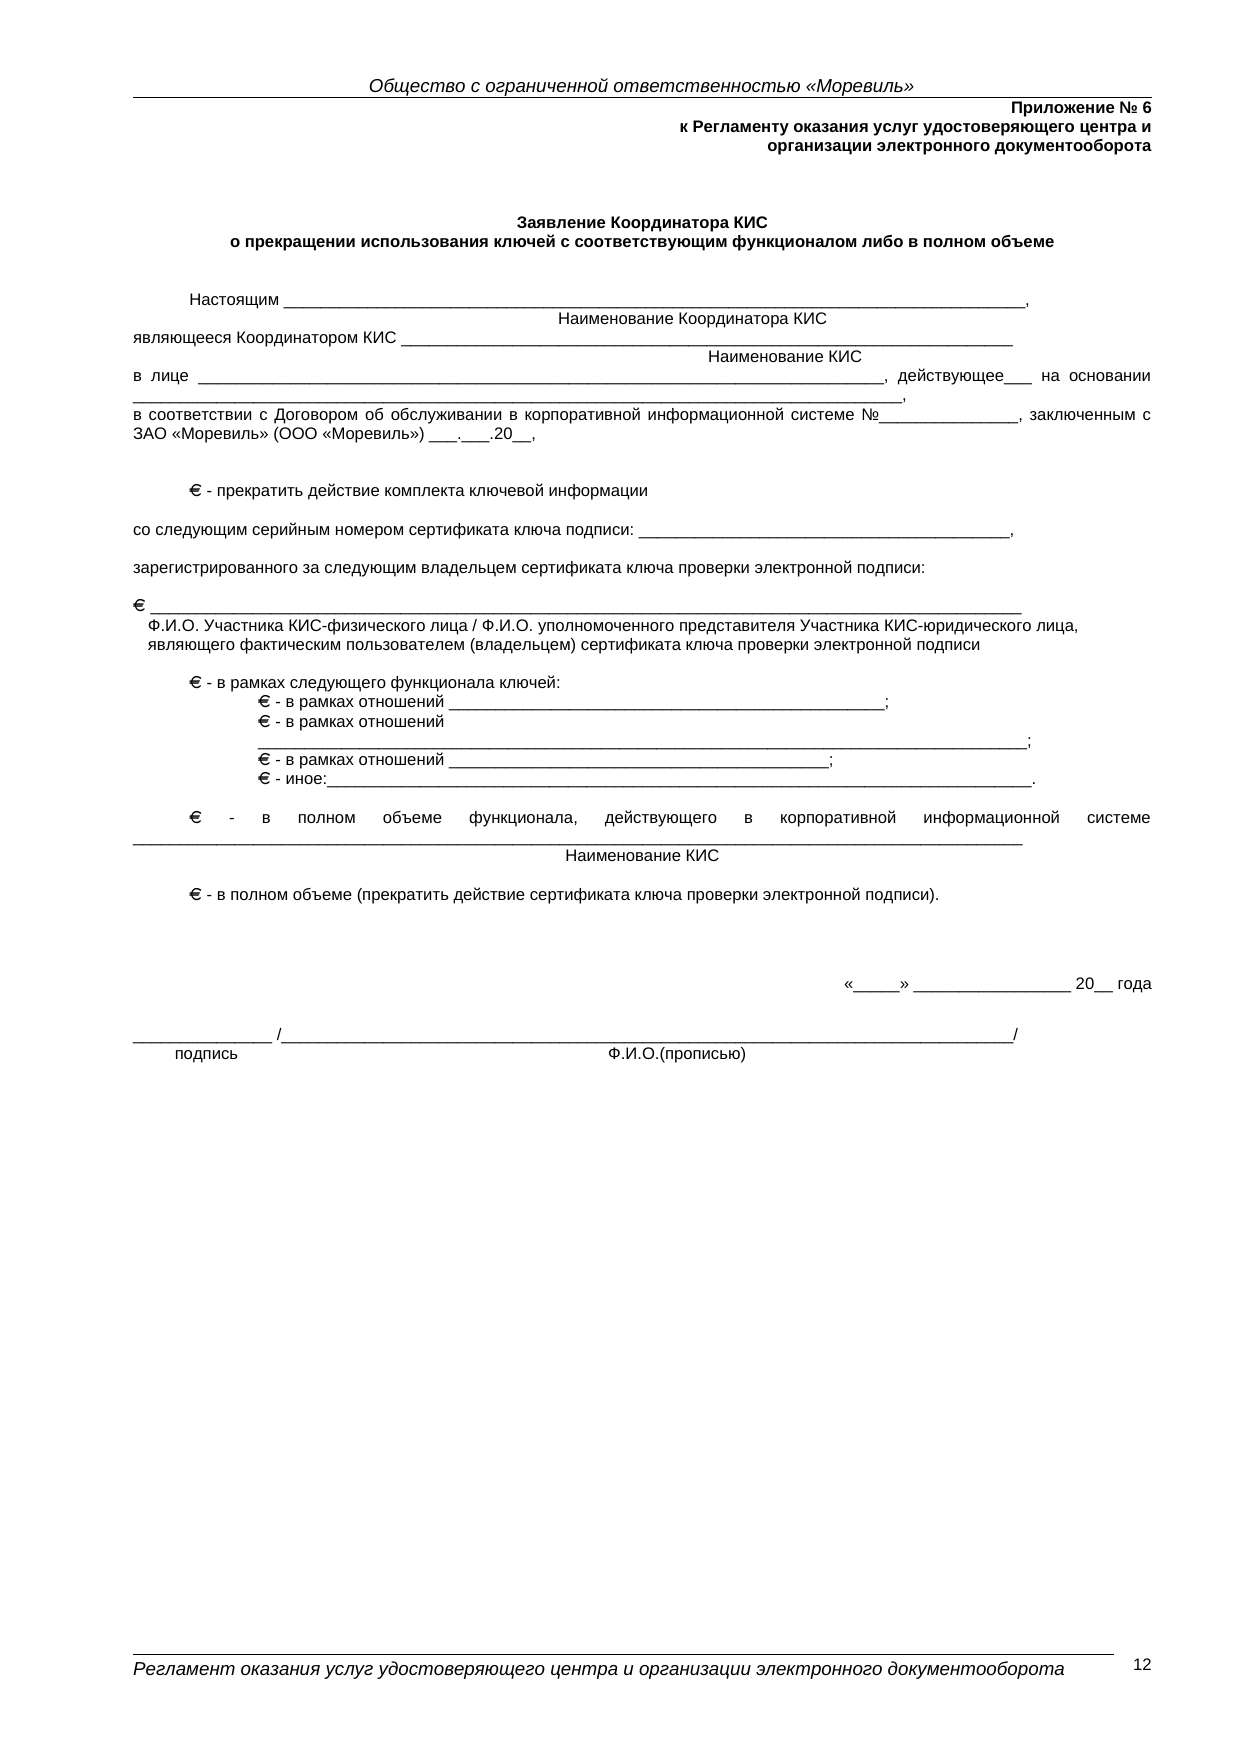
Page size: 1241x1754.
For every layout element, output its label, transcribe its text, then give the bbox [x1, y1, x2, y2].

text зарегистрированного за следующим владельцем сертификата ключа проверки электронной подписи: [133, 558, 1152, 577]
text - прекратить действие комплекта ключевой информации [133, 481, 1152, 500]
text организации электронного документооборота [133, 136, 1152, 155]
text о прекращении использования ключей с соответствующим функционалом либо в полном объеме [133, 232, 1152, 251]
text Настоящим ________________________________________________________________________________, [133, 289, 1152, 308]
text в соответствии с Договором об обслуживании в корпоративной информационной системе №_______________, заключенным с ЗАО «Моревиль» (ООО «Моревиль») ___.___.20__, [133, 404, 1152, 443]
text Заявление Координатора КИС [133, 213, 1152, 232]
text Наименование КИС [133, 846, 1152, 865]
text со следующим серийным номером сертификата ключа подписи: ________________________________________, [133, 519, 1152, 538]
text «_____» _________________ 20__ года [162, 973, 1152, 993]
text - иное:____________________________________________________________________________. [133, 769, 1152, 788]
text к Регламенту оказания услуг удостоверяющего центра и [133, 117, 1152, 136]
text являющееся Координатором КИС __________________________________________________________________ [133, 328, 1152, 347]
text Приложение № 6 [133, 98, 1152, 117]
text Наименование Координатора КИС [133, 308, 1152, 328]
text - в полном объеме функционала, действующего в корпоративной информационной системе ________________________________________________________________________________________________ [133, 807, 1152, 846]
text Наименование КИС [133, 347, 1152, 366]
text - в рамках отношений [133, 711, 1152, 731]
text - в рамках следующего функционала ключей: [133, 673, 1152, 692]
text - в полном объеме (прекратить действие сертификата ключа проверки электронной подписи). [133, 884, 1152, 903]
text подпись Ф.И.О.(прописью) [133, 1043, 1152, 1063]
text - в рамках отношений _______________________________________________; [133, 692, 1152, 711]
text Ф.И.О. Участника КИС-физического лица / Ф.И.О. уполномоченного представителя Участника КИС-юридического лица, являющего фактическим пользователем (владельцем) сертификата ключа проверки электронной подписи [148, 615, 1152, 654]
text в лице __________________________________________________________________________, действующее___ на основании ___________________________________________________________________________________, [133, 366, 1152, 404]
text ______________________________________________________________________________________________ [133, 596, 1152, 615]
text ___________________________________________________________________________________; [133, 731, 1152, 750]
text _______________ /_______________________________________________________________________________/ [133, 1024, 1152, 1043]
text - в рамках отношений _________________________________________; [133, 750, 1152, 769]
